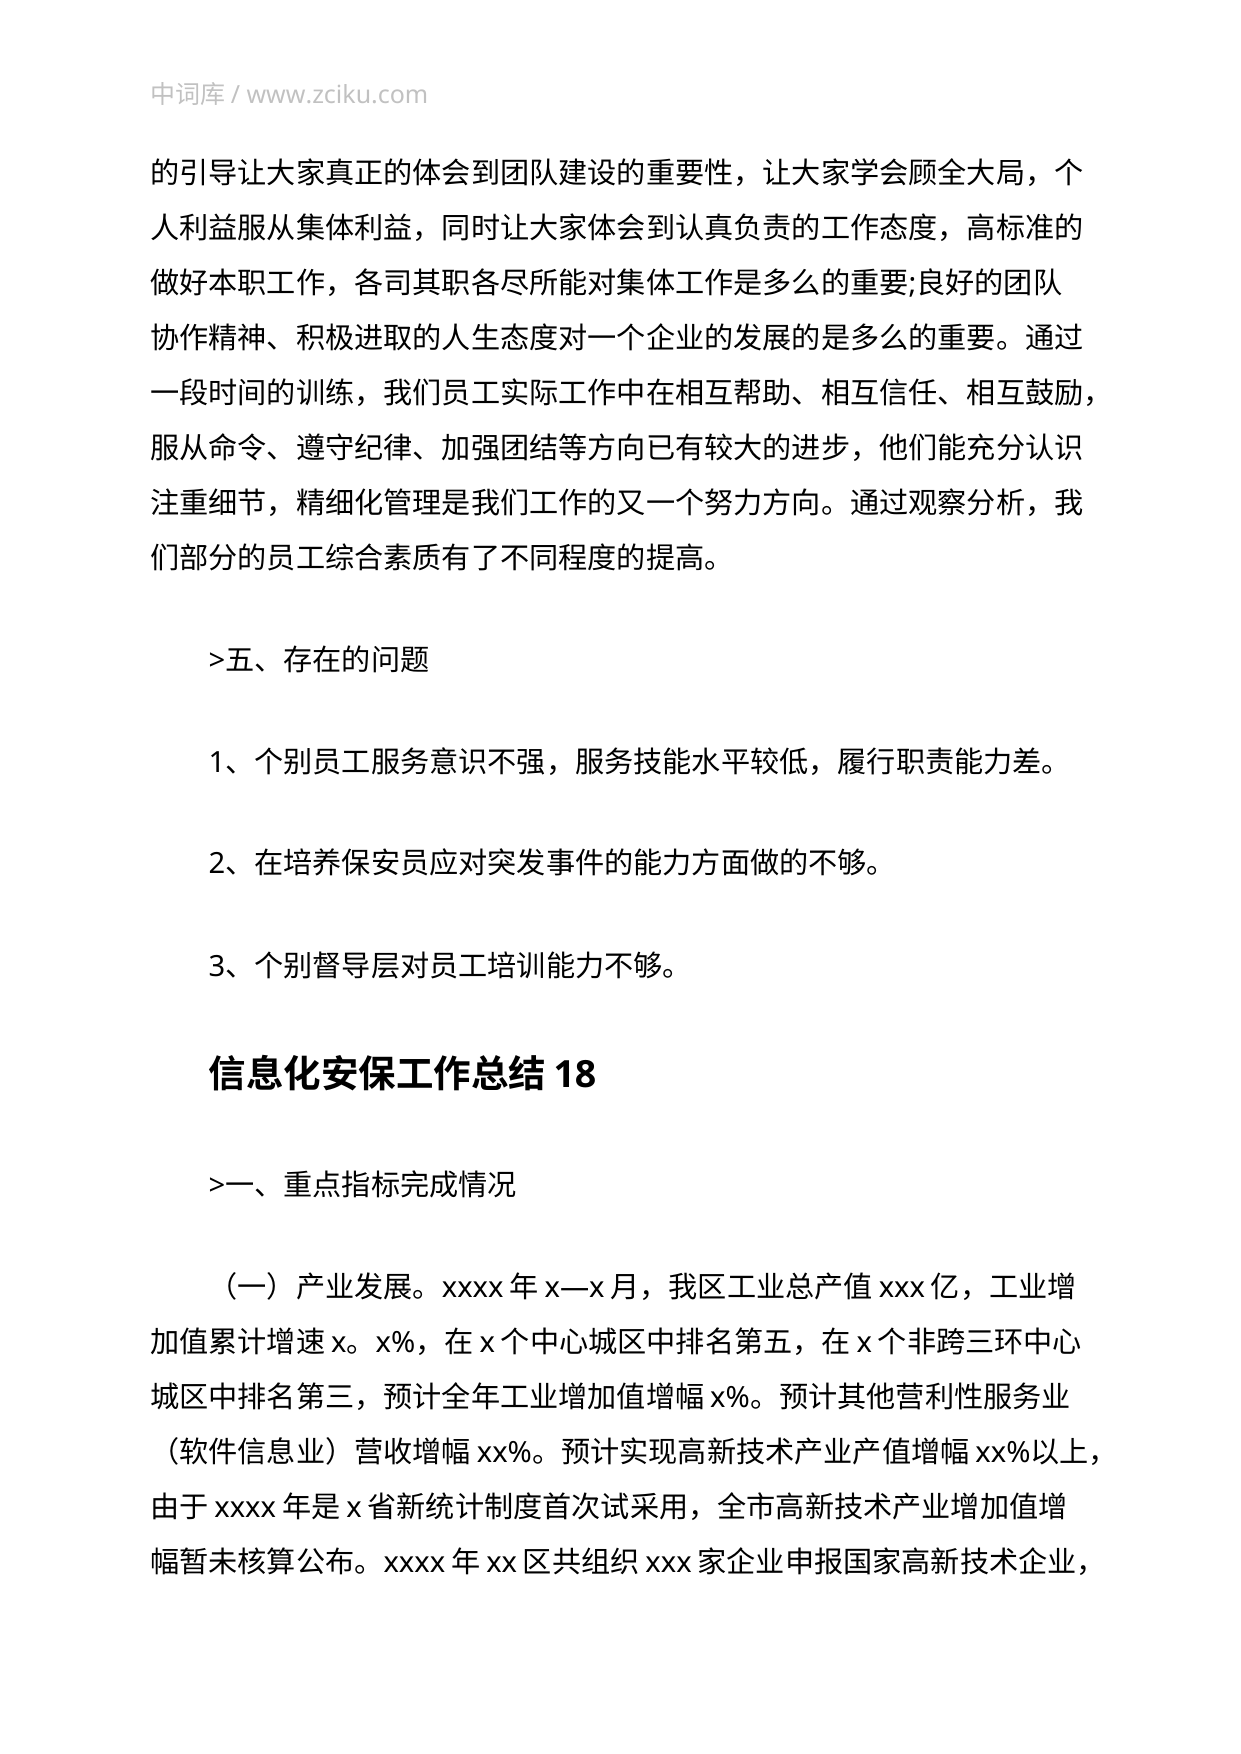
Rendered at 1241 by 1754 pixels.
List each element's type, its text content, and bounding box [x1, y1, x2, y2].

text 2、在培养保安员应对突发事件的能力方面做的不够。 [150, 840, 1090, 882]
text >一、重点指标完成情况 [150, 1162, 1090, 1204]
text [150, 150, 1090, 577]
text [150, 1264, 1090, 1581]
text 1、个别员工服务意识不强，服务技能水平较低，履行职责能力差。 [150, 738, 1090, 781]
text 3、个别督导层对员工培训能力不够。 [150, 942, 1090, 984]
text >五、存在的问题 [150, 636, 1090, 678]
text 信息化安保工作总结18 [150, 1044, 1090, 1098]
